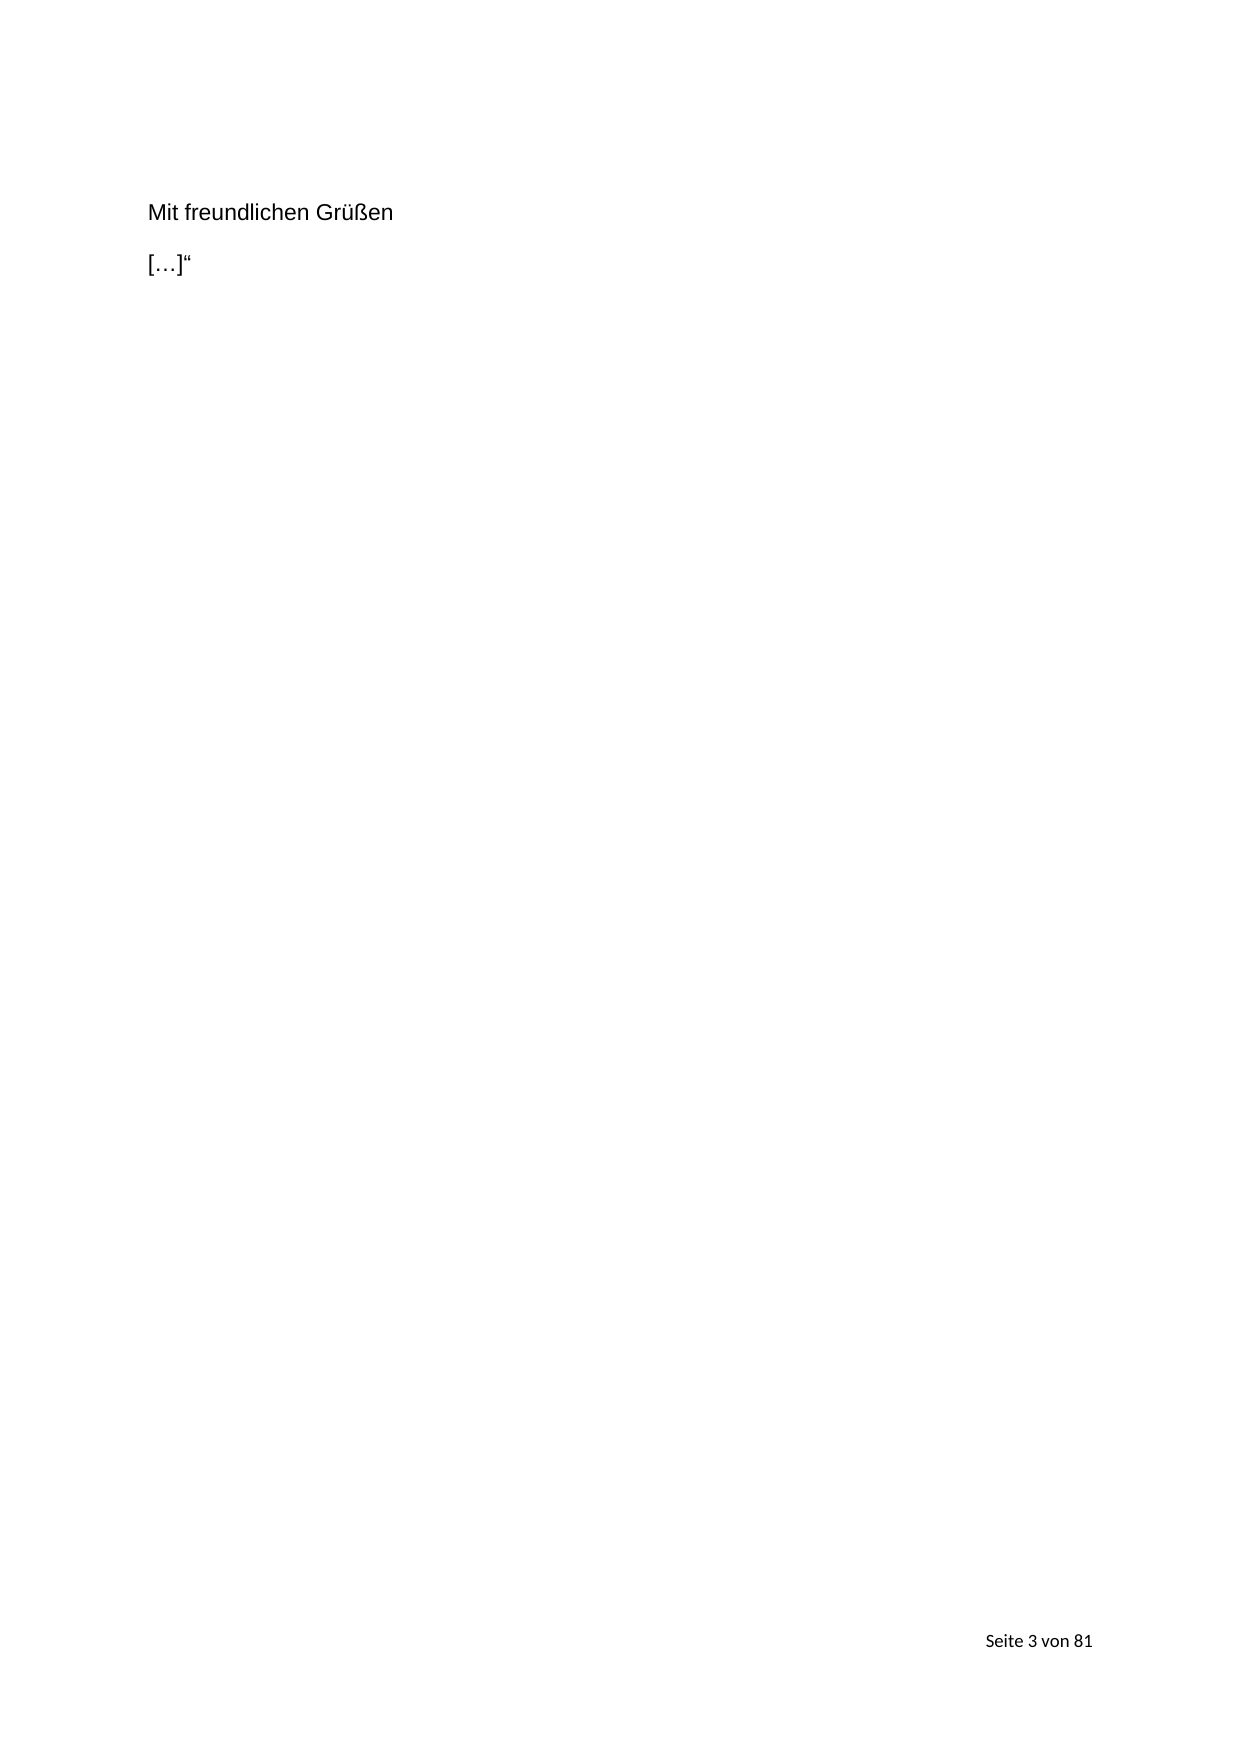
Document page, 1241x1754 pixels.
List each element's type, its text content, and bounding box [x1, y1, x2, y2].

text Mit freundlichen Grüßen [148, 199, 1093, 225]
text […]“ [148, 250, 1093, 276]
